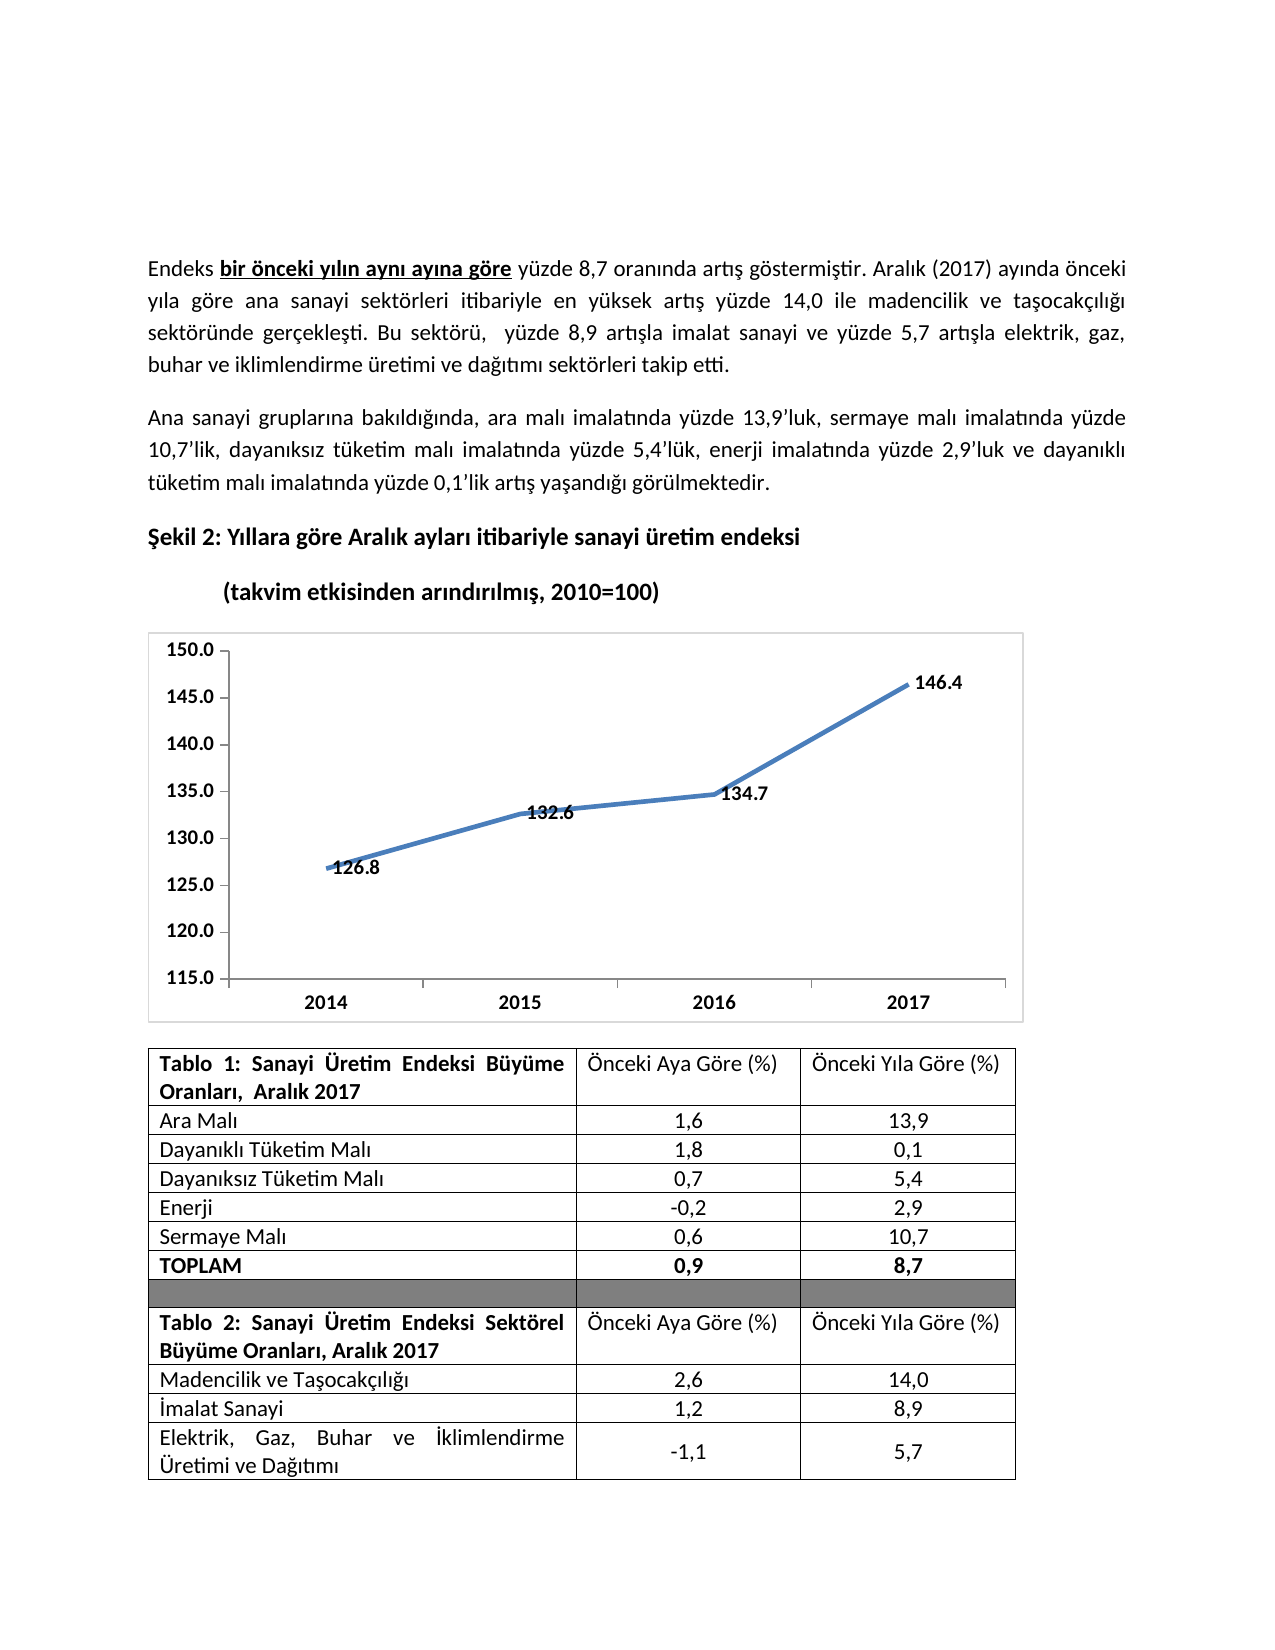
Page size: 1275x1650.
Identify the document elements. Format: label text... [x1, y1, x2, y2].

table_cell [577, 1280, 800, 1307]
table_header Önceki Yıla Göre (%) [801, 1049, 1015, 1105]
table_cell 2,9 [801, 1193, 1015, 1221]
table_cell 1,8 [577, 1135, 800, 1163]
table_cell 2,6 [577, 1365, 800, 1393]
table_cell 1,2 [577, 1394, 800, 1422]
text (takvim etkisinden arındırılmış, 2010=100) [148, 576, 1127, 607]
table_cell 5,4 [801, 1164, 1015, 1192]
table_cell 0,9 [577, 1251, 800, 1279]
table_cell Önceki Yıla Göre (%) [801, 1308, 1015, 1364]
table_cell Dayanıklı Tüketim Malı [149, 1135, 576, 1163]
table_cell 13,9 [801, 1106, 1015, 1134]
table_cell TOPLAM [149, 1251, 576, 1279]
table_cell [149, 1280, 576, 1307]
table_cell 10,7 [801, 1222, 1015, 1250]
table_cell -1,1 [577, 1423, 800, 1479]
text Endeks bir önceki yılın aynı ayına göre yüzde 8,7 oranında artış göstermiştir. Aralık (2017) ayında önceki yıla göre ana sanayi sektörleri itibariyle en yüksek artış yüzde 14,0 ile madencilik ve taşocakçılığı sektöründe gerçekleşti. Bu sektörü, yüzde 8,9 artışla imalat sanayi ve yüzde 5,7 artışla elektrik, gaz, buhar ve iklimlendirme üretimi ve dağıtımı sektörleri takip etti. [148, 254, 1127, 378]
table_cell [801, 1280, 1015, 1307]
table_cell Elektrik, Gaz, Buhar ve İklimlendirme Üretimi ve Dağıtımı [149, 1423, 576, 1479]
text Şekil 2: Yıllara göre Aralık ayları itibariyle sanayi üretim endeksi [148, 521, 1127, 551]
table_cell Önceki Aya Göre (%) [577, 1308, 800, 1364]
table_cell Madencilik ve Taşocakçılığı [149, 1365, 576, 1393]
table_cell -0,2 [577, 1193, 800, 1221]
table_cell 8,9 [801, 1394, 1015, 1422]
table_cell Tablo 2: Sanayi Üretim Endeksi Sektörel Büyüme Oranları, Aralık 2017 [149, 1308, 576, 1364]
table_header Önceki Aya Göre (%) [577, 1049, 800, 1105]
table_cell 0,1 [801, 1135, 1015, 1163]
table_cell 0,7 [577, 1164, 800, 1192]
table_header Tablo 1: Sanayi Üretim Endeksi Büyüme Oranları, Aralık 2017 [149, 1049, 576, 1105]
table_cell 5,7 [801, 1423, 1015, 1479]
table_cell Dayanıksız Tüketim Malı [149, 1164, 576, 1192]
table_cell 14,0 [801, 1365, 1015, 1393]
table_cell Ara Malı [149, 1106, 576, 1134]
table_cell 8,7 [801, 1251, 1015, 1279]
table_cell Sermaye Malı [149, 1222, 576, 1250]
table_cell Enerji [149, 1193, 576, 1221]
table_cell 1,6 [577, 1106, 800, 1134]
text Ana sanayi gruplarına bakıldığında, ara malı imalatında yüzde 13,9’luk, sermaye malı imalatında yüzde 10,7’lik, dayanıksız tüketim malı imalatında yüzde 5,4’lük, enerji imalatında yüzde 2,9’luk ve dayanıklı tüketim malı imalatında yüzde 0,1’lik artış yaşandığı görülmektedir. [148, 403, 1127, 496]
table_cell İmalat Sanayi [149, 1394, 576, 1422]
table_cell 0,6 [577, 1222, 800, 1250]
